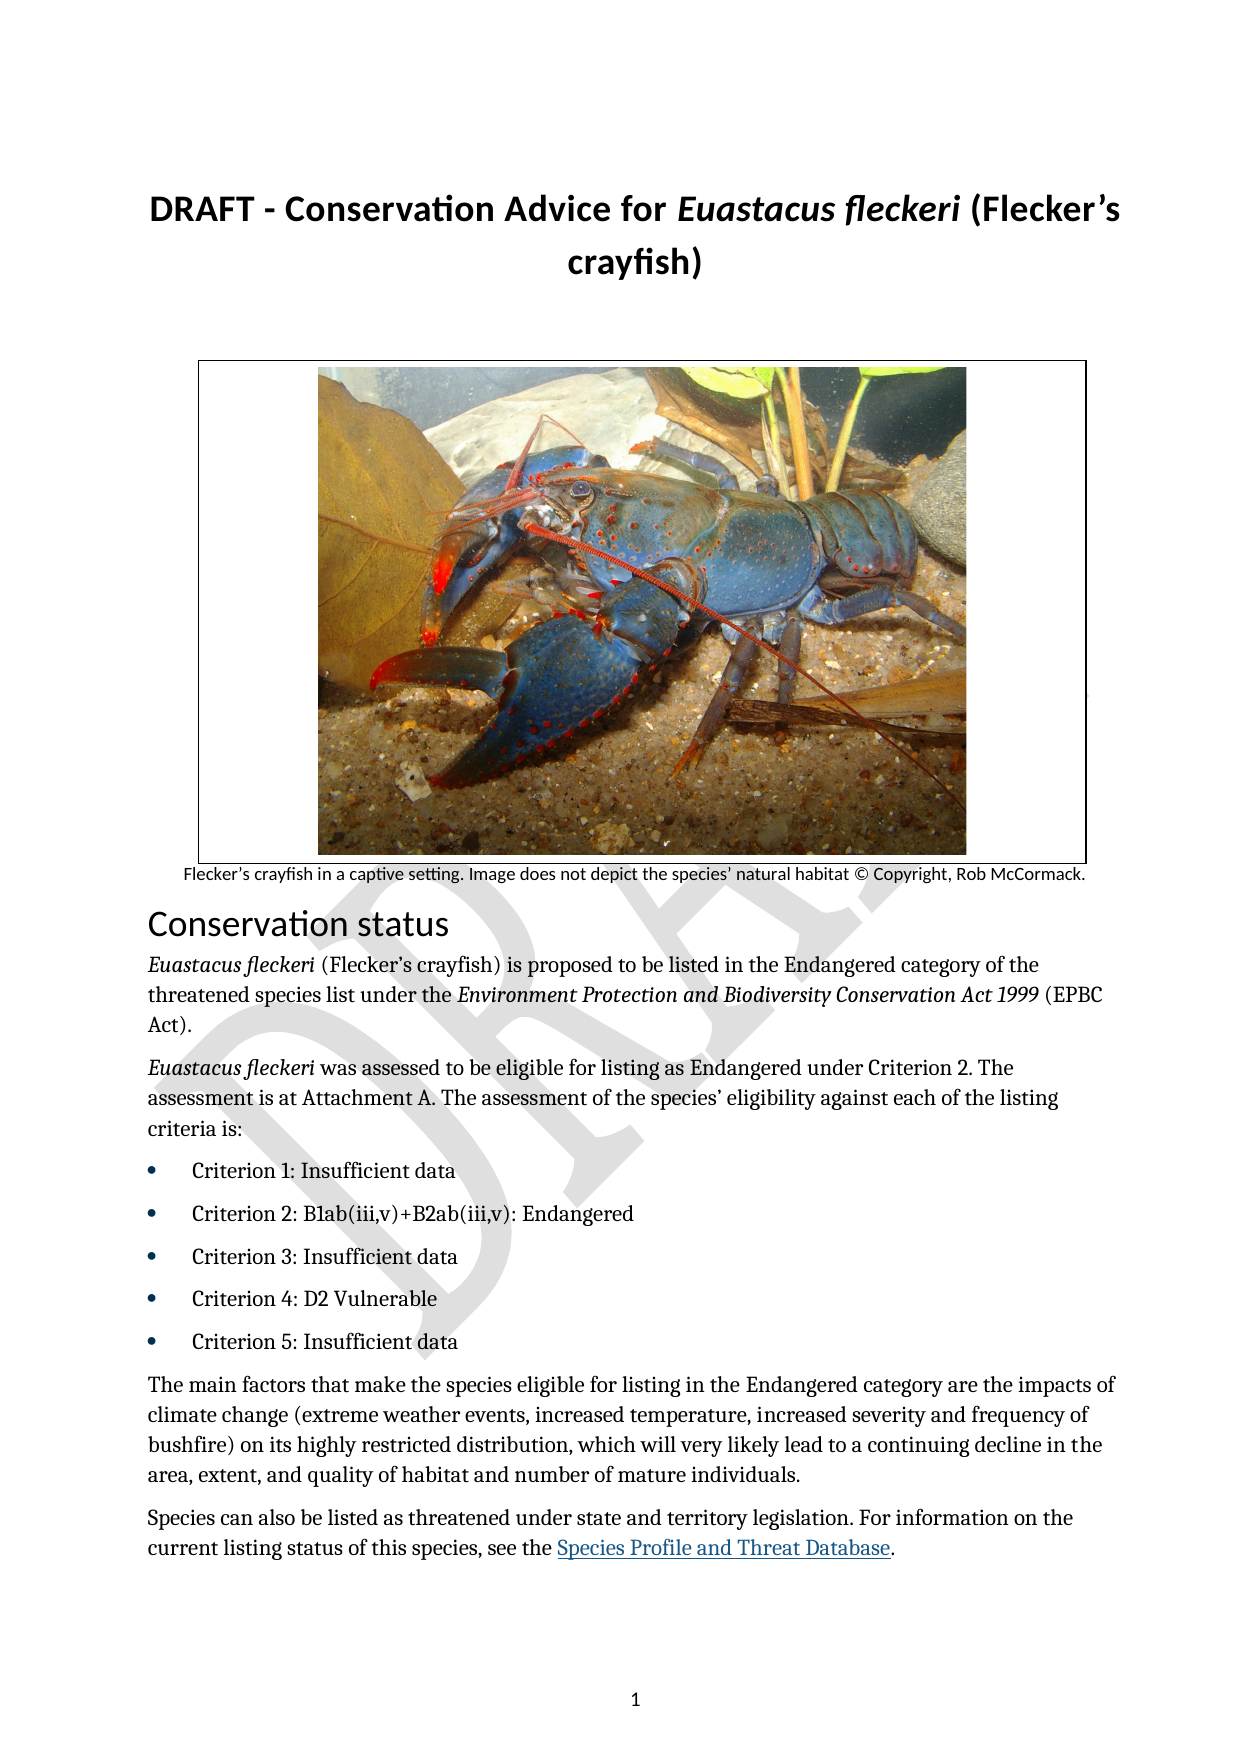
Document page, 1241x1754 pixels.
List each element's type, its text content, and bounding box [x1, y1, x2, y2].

text Euastacus fleckeri was assessed to be eligible for listing as under Criterion 2. The assessment is at Attachment A. The assessment of the species’ eligibility against each of the listing criteria is: [148, 1055, 1122, 1142]
text Species can also be listed as threatened under state and territory legislation. For information on the current listing status of this species, see the Species Profile and Threat Database. [148, 1505, 1122, 1561]
text Flecker’s crayfish in a captive setting. Image does not depict the species’ natural habitat © Copyright, Rob McCormack. [148, 862, 1122, 885]
list Criterion 3: [148, 1243, 1122, 1270]
subtitle Conservation status [148, 900, 1122, 946]
list Criterion 1: [148, 1158, 1122, 1184]
list Criterion 5: [148, 1329, 1122, 1355]
subtitle DRAFT - Conservation Advice for Euastacus fleckeri (Flecker’s crayfish) [148, 185, 1122, 284]
text The main factors that make the species eligible for listing in the category are the impacts of climate change (extreme weather events, increased temperature, increased severity and frequency of bushfire) on its highly restricted distribution, which will very likely lead to a continuing decline in the area, extent, and quality of habitat and number of mature individuals. [148, 1372, 1122, 1488]
text Euastacus fleckeri (Flecker’s crayfish) is proposed to be listed in the Endangered category of the threatened species list under the Environment Protection and Biodiversity Conservation Act 1999 (EPBC Act). [148, 952, 1122, 1038]
picture [318, 367, 967, 855]
list Criterion 2: B1ab(iii,v)+B2ab(iii,v): [148, 1201, 1122, 1227]
list Criterion 4: D2 [148, 1286, 1122, 1312]
